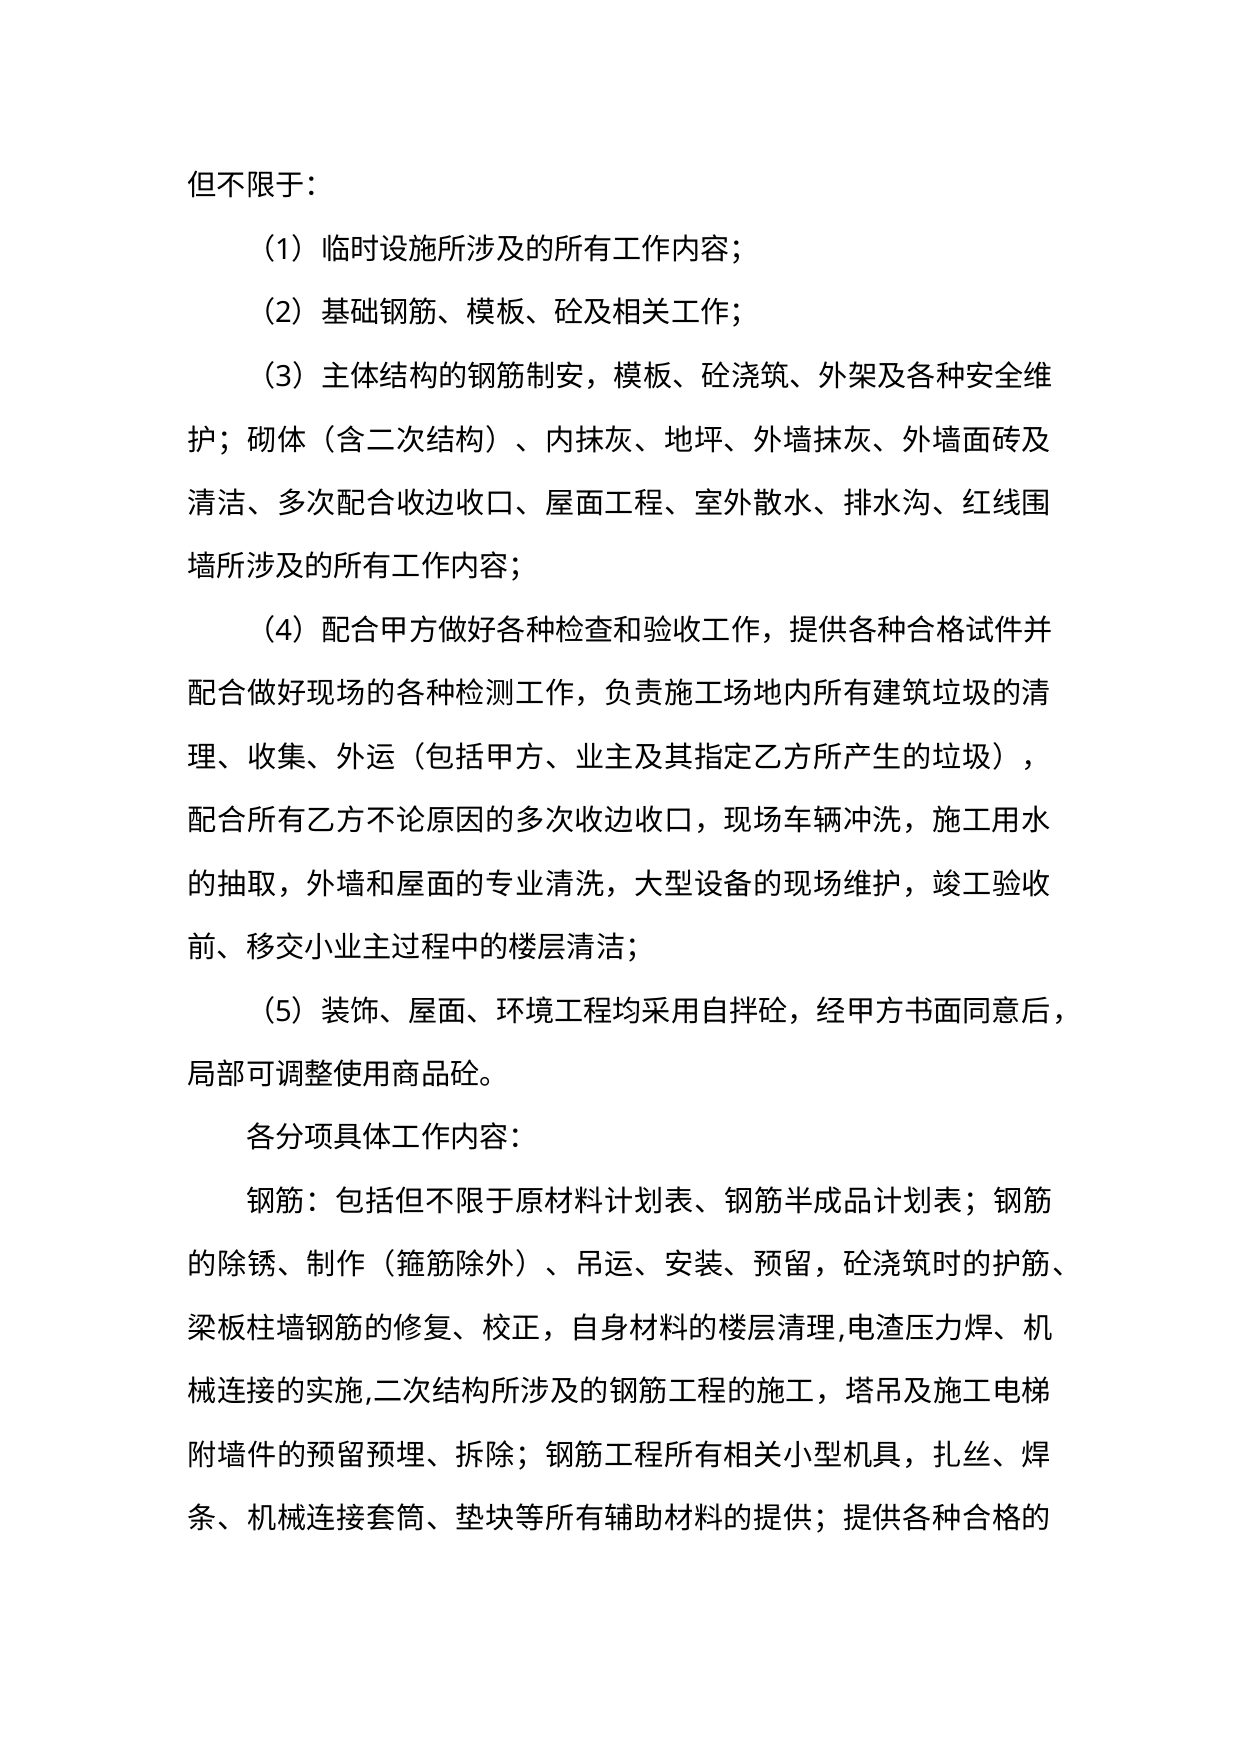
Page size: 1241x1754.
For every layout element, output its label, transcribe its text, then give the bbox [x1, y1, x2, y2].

text 各分项具体工作内容： [187, 1114, 1053, 1156]
text （2）基础钢筋、模板、砼及相关工作； [187, 289, 1053, 331]
text （1）临时设施所涉及的所有工作内容； [187, 225, 1053, 268]
text （5）装饰、屋面、环境工程均采用自拌砼，经甲方书面同意后，局部可调整使用商品砼。 [187, 987, 1053, 1093]
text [187, 1177, 1053, 1537]
text （4）配合甲方做好各种检查和验收工作，提供各种合格试件并配合做好现场的各种检测工作，负责施工场地内所有建筑垃圾的清理、收集、外运（包括甲方、业主及其指定乙方所产生的垃圾），配合所有乙方不论原因的多次收边收口，现场车辆冲洗，施工用水的抽取，外墙和屋面的专业清洗，大型设备的现场维护，竣工验收前、移交小业主过程中的楼层清洁； [187, 606, 1053, 966]
text （3）主体结构的钢筋制安，模板、砼浇筑、外架及各种安全维护；砌体（含二次结构）、内抹灰、地坪、外墙抹灰、外墙面砖及清洁、多次配合收边收口、屋面工程、室外散水、排水沟、红线围墙所涉及的所有工作内容； [187, 352, 1053, 585]
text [187, 162, 1053, 204]
